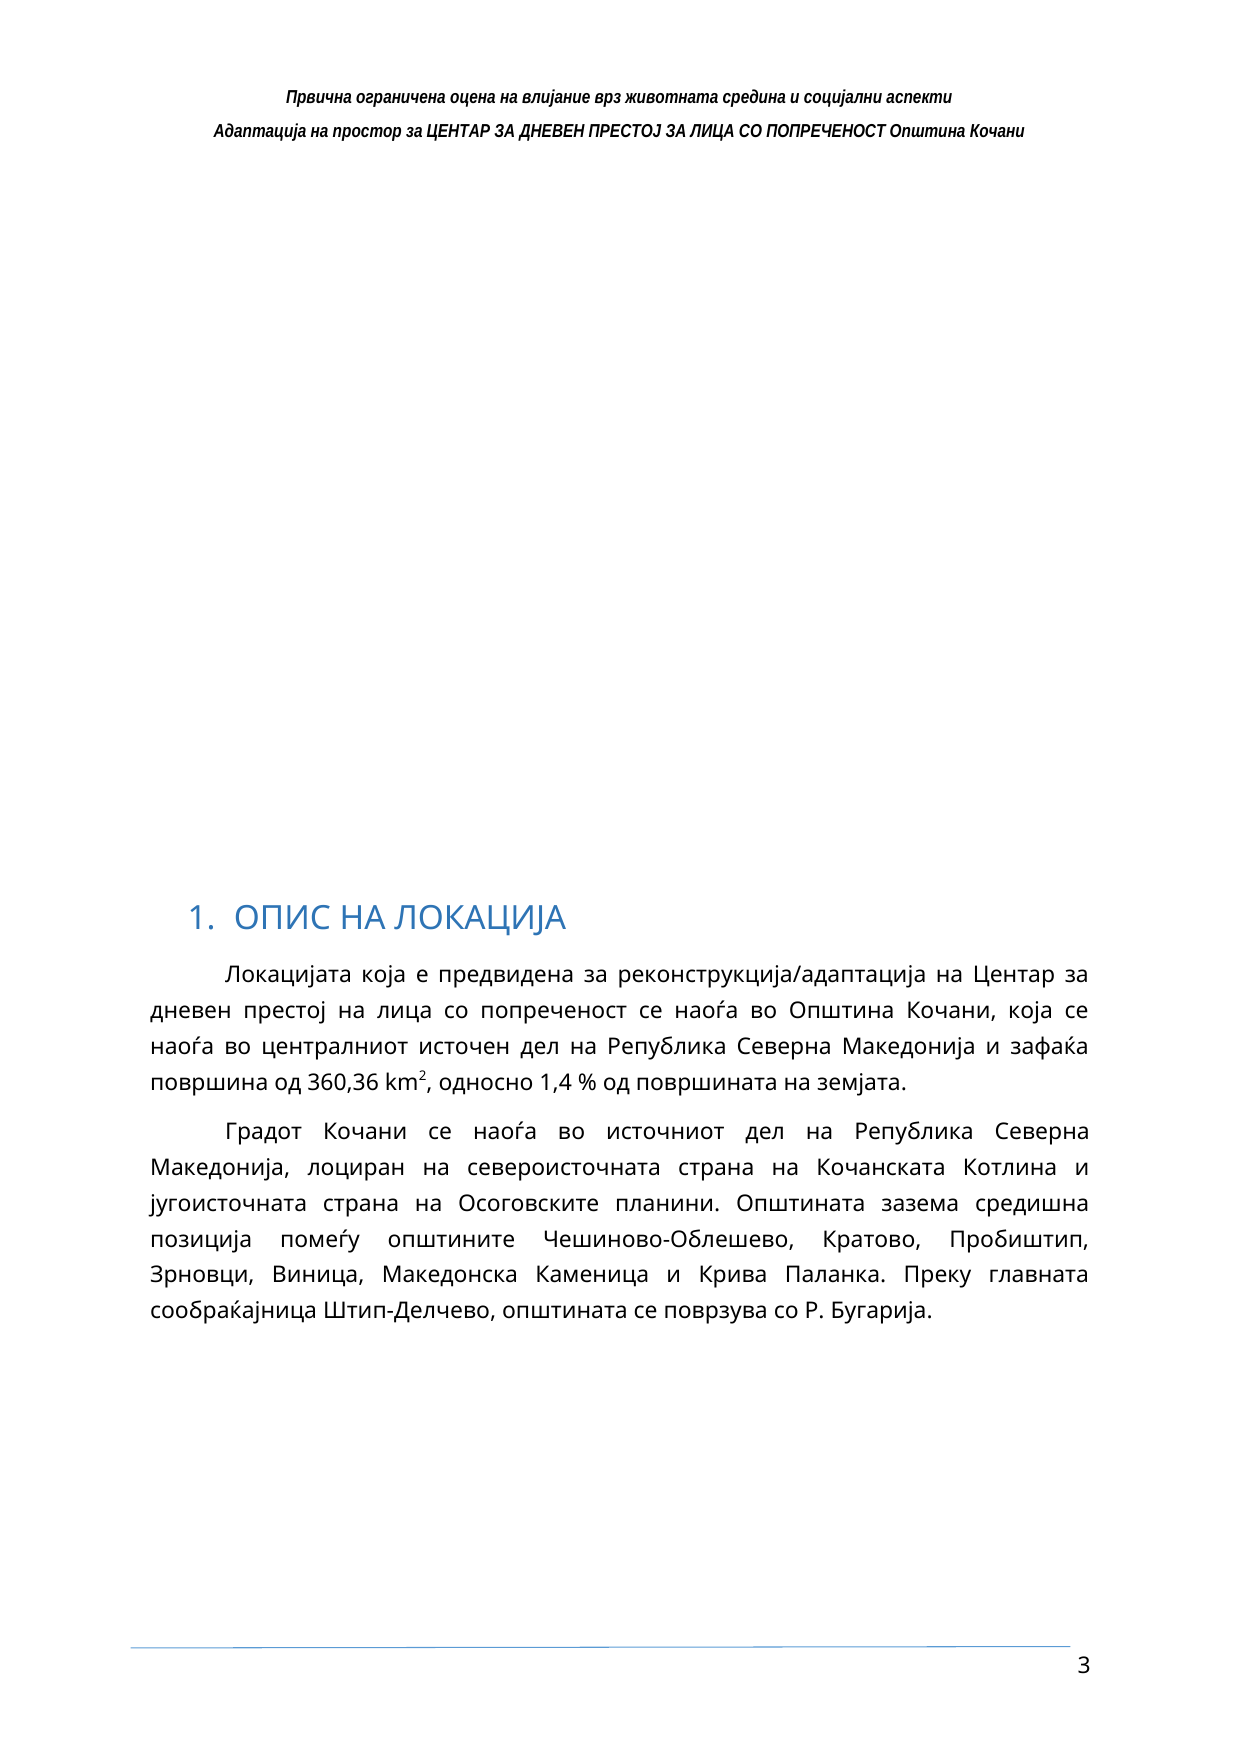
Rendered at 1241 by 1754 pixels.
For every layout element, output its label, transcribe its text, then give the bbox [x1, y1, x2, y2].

subtitle ОПИС НА ЛОКАЦИЈА [187, 894, 1090, 939]
text Локацијата која е предвидена за реконструкција/адаптација на Центар за дневен престој на лица со попреченост се наоѓа во Општина Кочани, која се наоѓа во централниот источен дел на Република Северна Македонија и зафаќа површина од 360,36 km2, односно 1,4 % од површината на земјата. [150, 958, 1090, 1097]
text Градот Кочани се наоѓа во источниот дел на Република Северна Македонија, лоциран на североисточната страна на Кочанската Котлина и југоисточната страна на Осоговските планини. Општината зазема средишна позиција помеѓу општините Чешиново-Облешево, Кратово, Пробиштип, Зрновци, Виница, Македонска Каменица и Крива Паланка. Преку главната сообраќајница Штип-Делчево, општината се поврзува со Р. Бугарија. [150, 1115, 1090, 1326]
